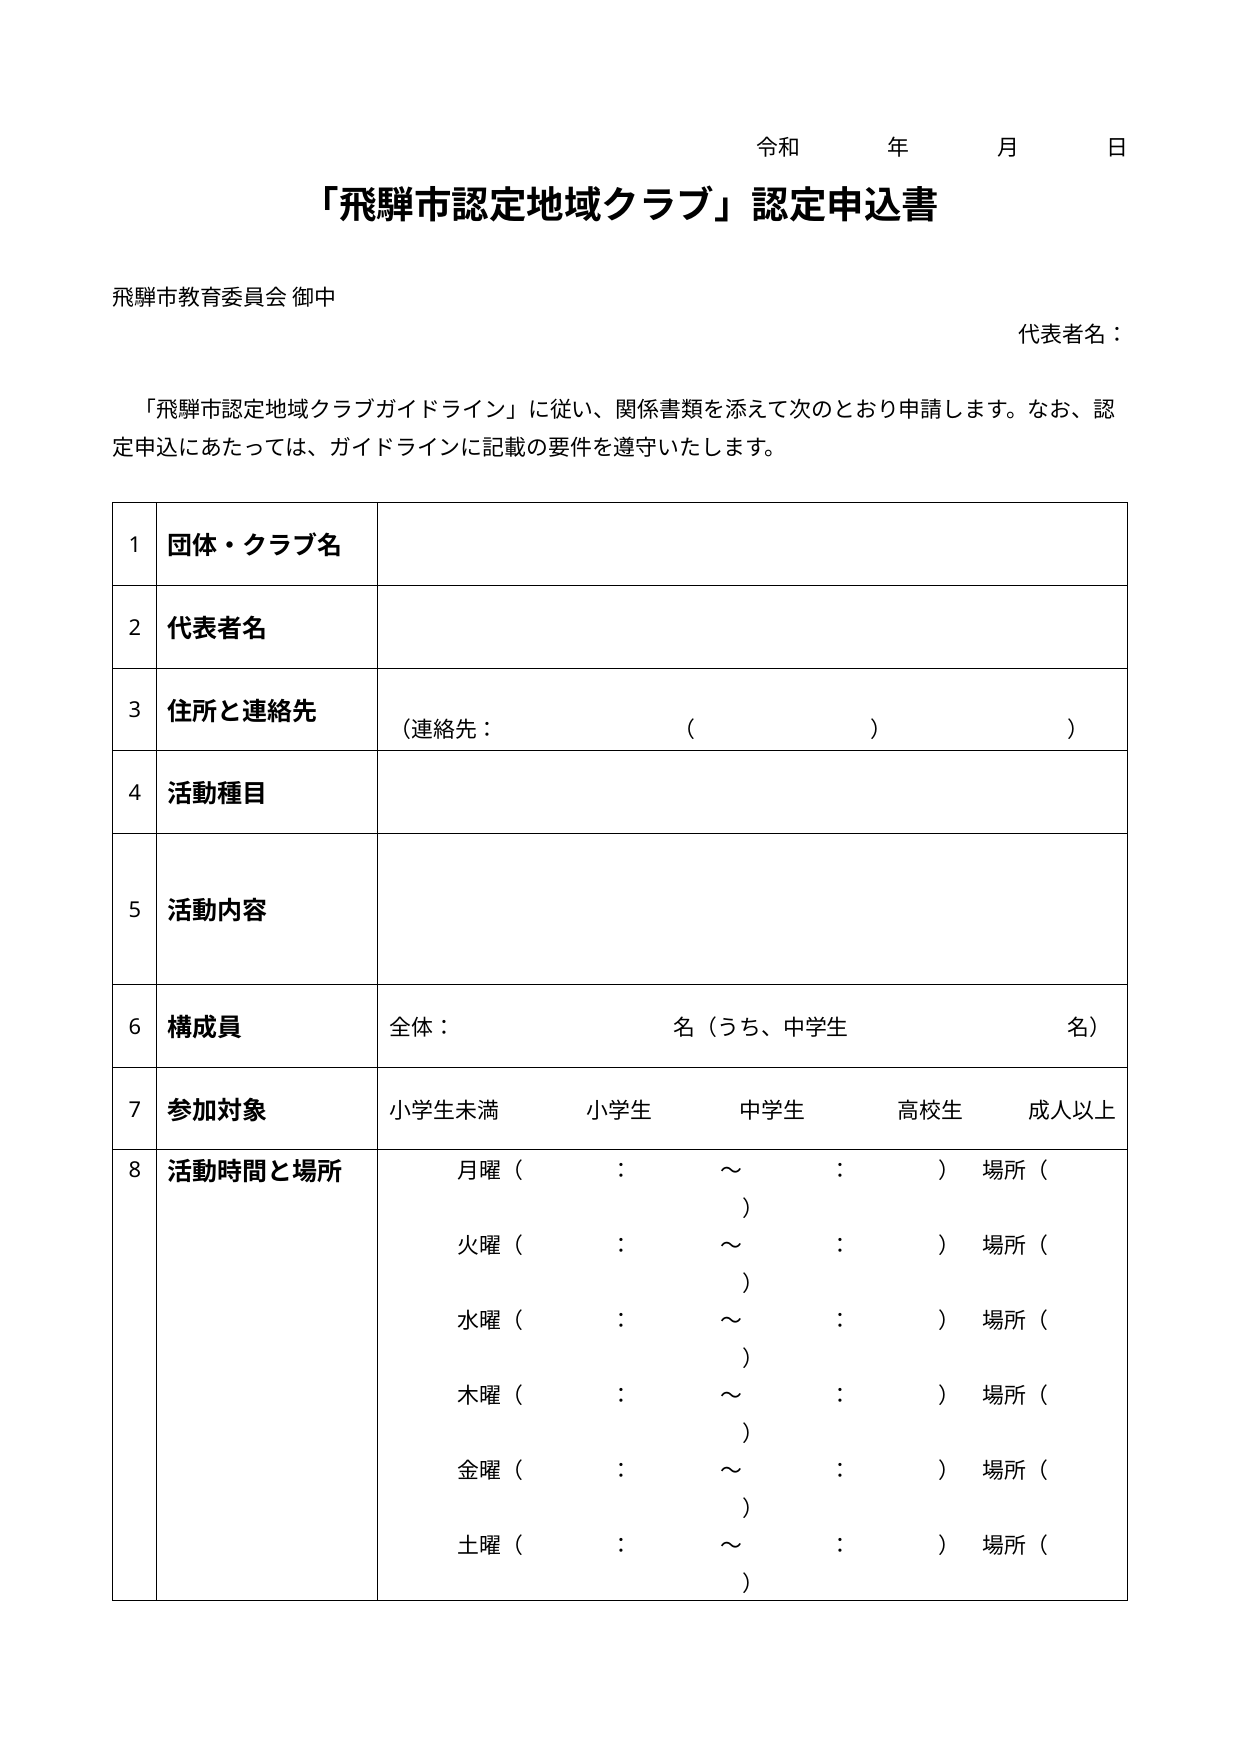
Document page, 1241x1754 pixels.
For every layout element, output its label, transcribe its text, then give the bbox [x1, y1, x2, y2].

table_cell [378, 1150, 1127, 1600]
table_cell 全体： 名（うち、中学生 名） [378, 985, 1127, 1067]
table_cell 7 [113, 1068, 156, 1149]
table_header 団体・クラブ名 [157, 503, 377, 585]
table_cell [378, 834, 1127, 984]
table_cell 活動種目 [157, 751, 377, 833]
table_cell 構成員 [157, 985, 377, 1067]
table_cell [378, 586, 1127, 667]
table_cell 小学生未満 小学生 中学生 高校生 成人以上 [378, 1068, 1127, 1149]
text 令和 年 月 日 [112, 127, 1128, 164]
table_cell [378, 751, 1127, 833]
table_cell 活動時間と場所 [157, 1150, 377, 1600]
table_cell 参加対象 [157, 1068, 377, 1149]
table_cell 2 [113, 586, 156, 667]
text 代表者名： [112, 314, 1128, 352]
text 飛騨市教育委員会 御中 [112, 277, 1128, 314]
text 「飛騨市認定地域クラブガイドライン」に従い、関係書類を添えて次のとおり申請します。なお、認定申込にあたっては、ガイドラインに記載の要件を遵守いたします。 [112, 389, 1128, 464]
table_cell 住所と連絡先 [157, 669, 377, 750]
table_cell 代表者名 [157, 586, 377, 667]
table_cell 4 [113, 751, 156, 833]
table_cell 6 [113, 985, 156, 1067]
table_cell （連絡先： （ ） ） [378, 669, 1127, 750]
table_cell 活動内容 [157, 834, 377, 984]
table_header 1 [113, 503, 156, 585]
table_cell 8 [113, 1150, 156, 1600]
text 「飛騨市認定地域クラブ」認定申込書 [112, 164, 1128, 239]
table_cell 5 [113, 834, 156, 984]
table_header [378, 503, 1127, 585]
table_cell 3 [113, 669, 156, 750]
